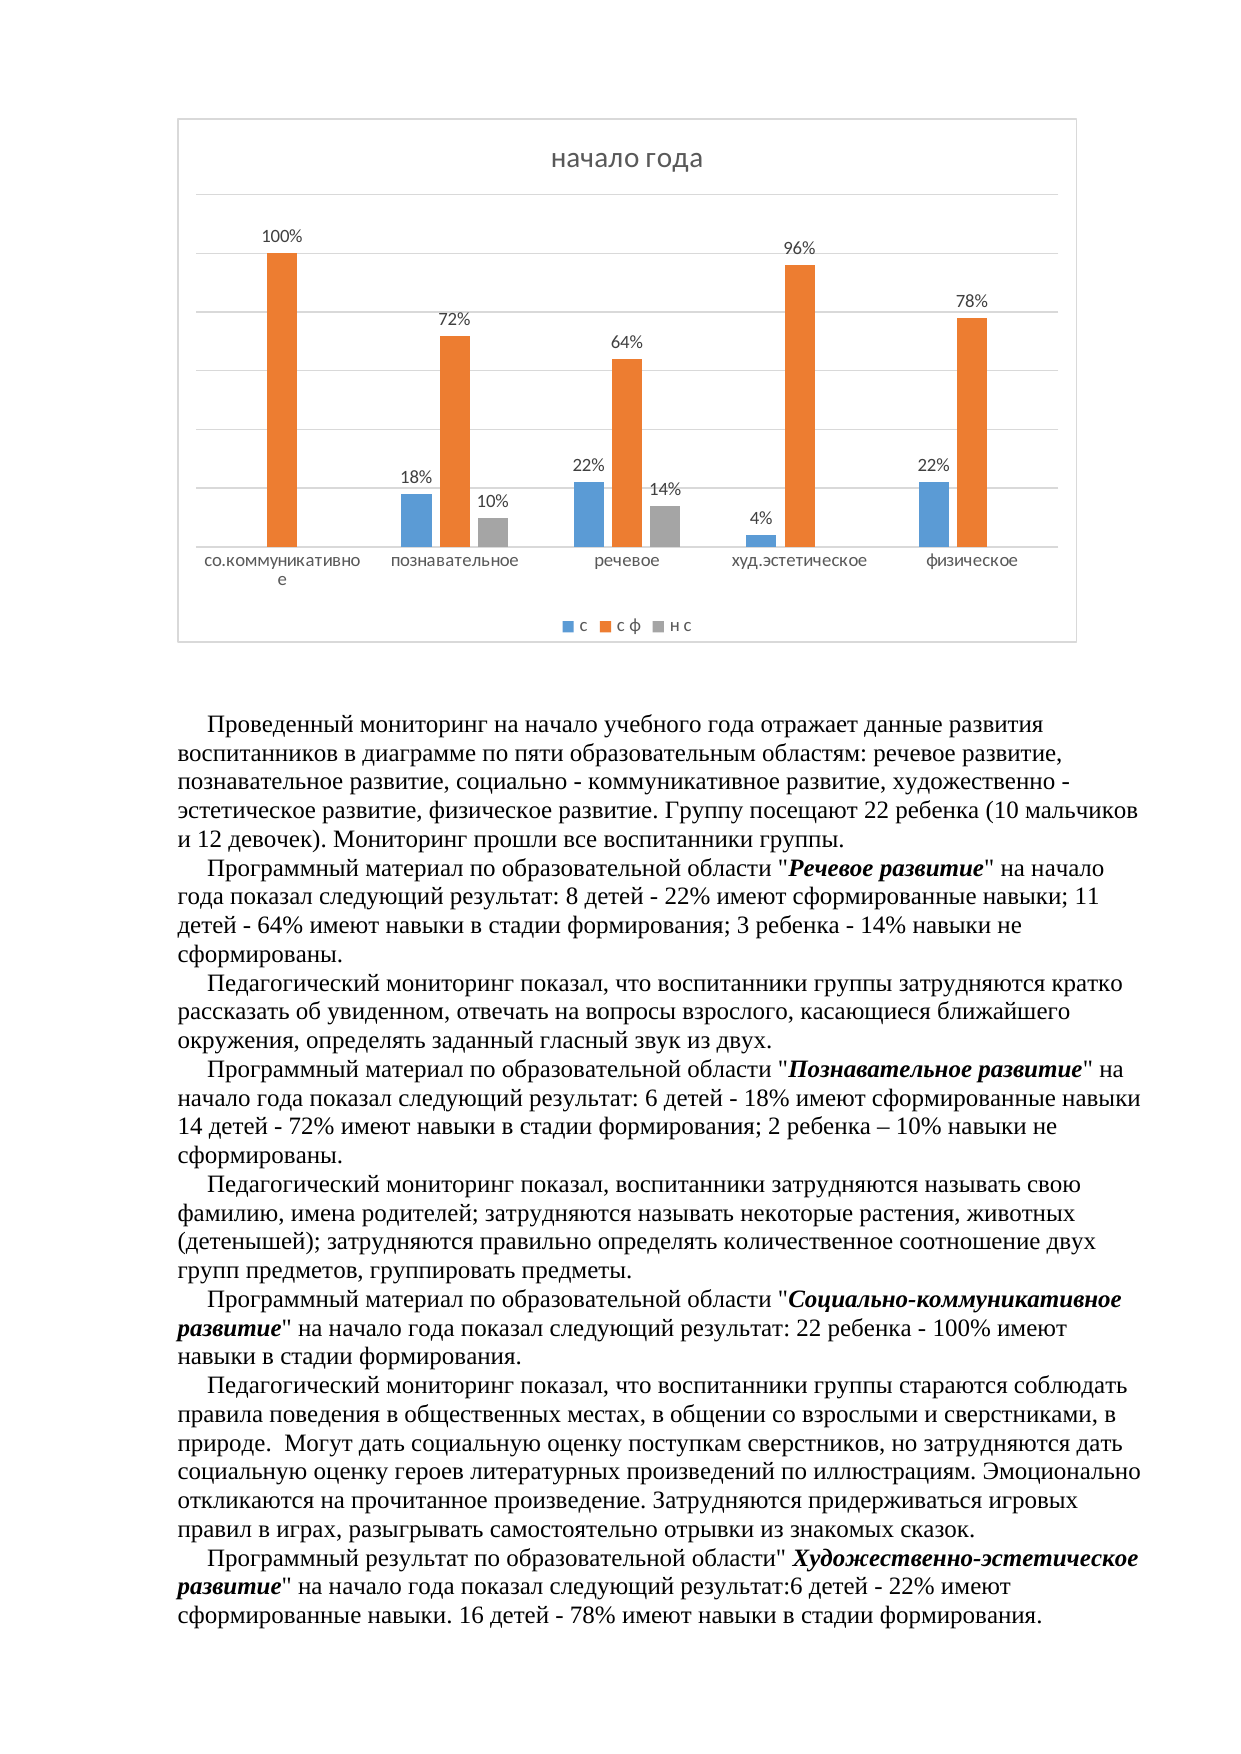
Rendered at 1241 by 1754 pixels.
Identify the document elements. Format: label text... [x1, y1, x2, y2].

text Программный материал по образовательной области "Социально-коммуникативное развитие" на начало года показал следующий результат: 22 ребенка - 100% имеют навыки в стадии формирования. [177, 1284, 1152, 1370]
text Программный материал по образовательной области "Познавательное развитие" на начало года показал следующий результат: 6 детей - 18% имеют сформированные навыки 14 детей - 72% имеют навыки в стадии формирования; 2 ребенка – 10% навыки не сформированы. [177, 1054, 1152, 1169]
text Программный материал по образовательной области "Речевое развитие" на начало года показал следующий результат: 8 детей - 22% имеют сформированные навыки; 11 детей - 64% имеют навыки в стадии формирования; 3 ребенка - 14% навыки не сформированы. [177, 853, 1152, 968]
text Педагогический мониторинг показал, что воспитанники группы затрудняются кратко рассказать об увиденном, отвечать на вопросы взрослого, касающиеся ближайшего окружения, определять заданный гласный звук из двух. [177, 968, 1152, 1054]
text Программный результат по образовательной области" Художественно-эстетическое развитие" на начало года показал следующий результат:6 детей - 22% имеют сформированные навыки. 16 детей - 78% имеют навыки в стадии формирования. [177, 1543, 1152, 1629]
text Педагогический мониторинг показал, что воспитанники группы стараются соблюдать правила поведения в общественных местах, в общении со взрослыми и сверстниками, в природе. Могут дать социальную оценку поступкам сверстников, но затрудняются дать социальную оценку героев литературных произведений по иллюстрациям. Эмоционально откликаются на прочитанное произведение. Затрудняются придерживаться игровых правил в играх, разыгрывать самостоятельно отрывки из знакомых сказок. [177, 1370, 1152, 1543]
text Проведенный мониторинг на начало учебного года отражает данные развития воспитанников в диаграмме по пяти образовательным областям: речевое развитие, познавательное развитие, социально - коммуникативное развитие, художественно - эстетическое развитие, физическое развитие. Группу посещают 22 ребенка (10 мальчиков и 12 девочек). Мониторинг прошли все воспитанники группы. [177, 709, 1152, 853]
text Педагогический мониторинг показал, воспитанники затрудняются называть свою фамилию, имена родителей; затрудняются называть некоторые растения, животных (детенышей); затрудняются правильно определять количественное соотношение двух групп предметов, группировать предметы. [177, 1169, 1152, 1284]
